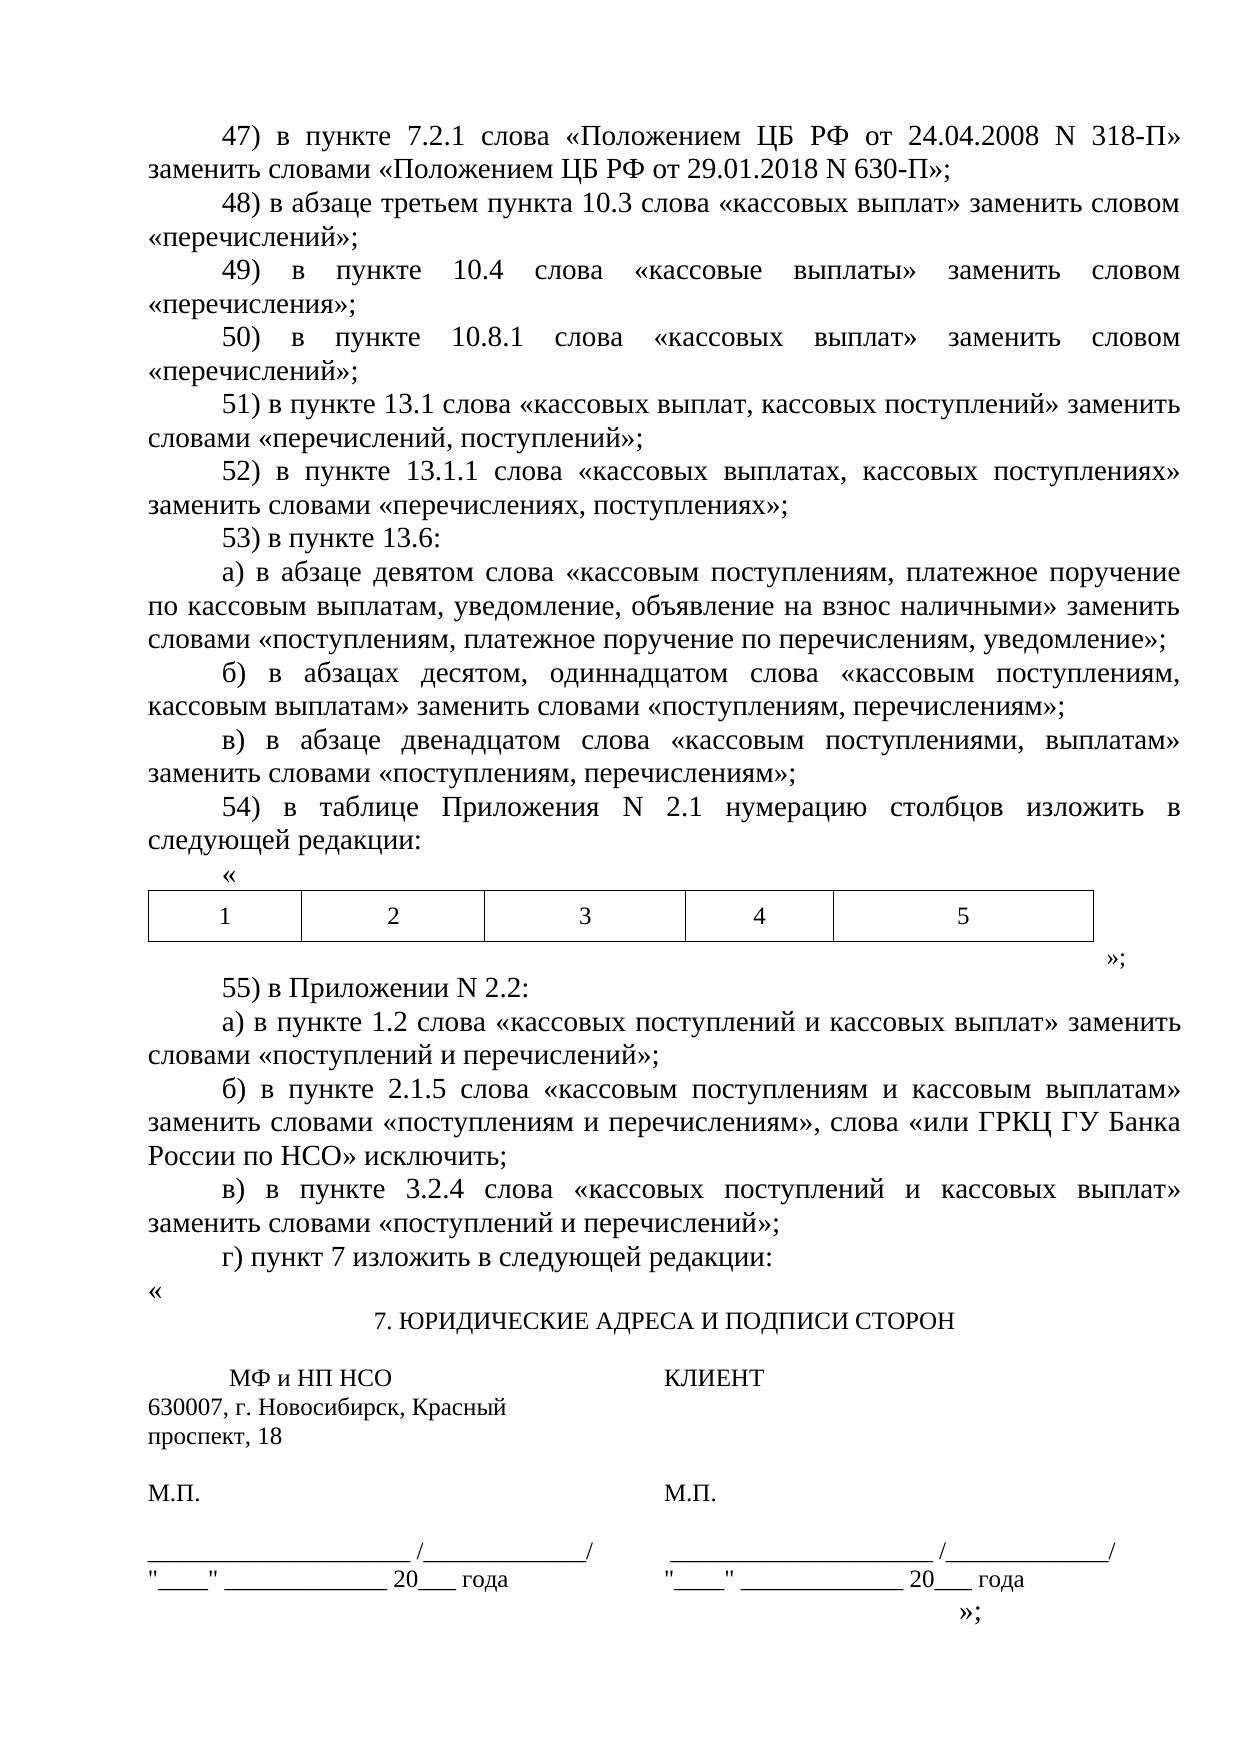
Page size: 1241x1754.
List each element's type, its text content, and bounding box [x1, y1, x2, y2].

text "____" _____________ 20___ года "____" _____________ 20___ года [148, 1564, 1181, 1593]
text _____________________ /_____________/ _____________________ /_____________/ [148, 1536, 1181, 1564]
text а) в абзаце девятом слова «кассовым поступлениям, платежное поручение по кассовым выплатам, уведомление, объявление на взнос наличными» заменить словами «поступлениям, платежное поручение по перечислениям, уведомление»; [148, 554, 1181, 655]
text « [148, 1272, 1181, 1306]
text проспект, 18 [148, 1421, 1181, 1449]
table_header 5 [834, 891, 1093, 941]
text 630007, г. Новосибирск, Красный [148, 1392, 1181, 1421]
text 50) в пункте 10.8.1 слова «кассовых выплат» заменить словом «перечислений»; [148, 319, 1181, 386]
text 54) в таблице Приложения N 2.1 нумерацию столбцов изложить в следующей редакции: [148, 789, 1181, 856]
text а) в пункте 1.2 слова «кассовых поступлений и кассовых выплат» заменить словами «поступлений и перечислений»; [148, 1004, 1181, 1071]
text М.П. М.П. [148, 1478, 1181, 1507]
text б) в пункте 2.1.5 слова «кассовым поступлениям и кассовым выплатам» заменить словами «поступлениям и перечислениям», слова «или ГРКЦ ГУ Банка России по НСО» исключить; [148, 1071, 1181, 1172]
table_header 2 [302, 891, 484, 941]
text 49) в пункте 10.4 слова «кассовые выплаты» заменить словом «перечисления»; [148, 252, 1181, 319]
text 7. ЮРИДИЧЕСКИЕ АДРЕСА И ПОДПИСИ СТОРОН [148, 1306, 1181, 1334]
text 55) в Приложении N 2.2: [148, 970, 1181, 1004]
text б) в абзацах десятом, одиннадцатом слова «кассовым поступлениям, кассовым выплатам» заменить словами «поступлениям, перечислениям»; [148, 655, 1181, 722]
text 48) в абзаце третьем пункта 10.3 слова «кассовых выплат» заменить словом «перечислений»; [148, 185, 1181, 252]
text 51) в пункте 13.1 слова «кассовых выплат, кассовых поступлений» заменить словами «перечислений, поступлений»; [148, 386, 1181, 453]
text в) в пункте 3.2.4 слова «кассовых поступлений и кассовых выплат» заменить словами «поступлений и перечислений»; [148, 1172, 1181, 1239]
text « [148, 856, 1181, 889]
table_header 4 [686, 891, 833, 941]
text в) в абзаце двенадцатом слова «кассовым поступлениями, выплатам» заменить словами «поступлениям, перечислениям»; [148, 722, 1181, 789]
text 53) в пункте 13.6: [148, 521, 1181, 554]
text г) пункт 7 изложить в следующей редакции: [148, 1239, 1181, 1272]
text »; [148, 1593, 1181, 1627]
table_header 3 [485, 891, 685, 941]
text »; [148, 942, 1181, 970]
text 47) в пункте 7.2.1 слова «Положением ЦБ РФ от 24.04.2008 N 318-П» заменить словами «Положением ЦБ РФ от 29.01.2018 N 630-П»; [148, 118, 1181, 185]
text МФ и НП НСО КЛИЕНТ [148, 1363, 1181, 1392]
text 52) в пункте 13.1.1 слова «кассовых выплатах, кассовых поступлениях» заменить словами «перечислениях, поступлениях»; [148, 453, 1181, 521]
table_header 1 [149, 891, 301, 941]
